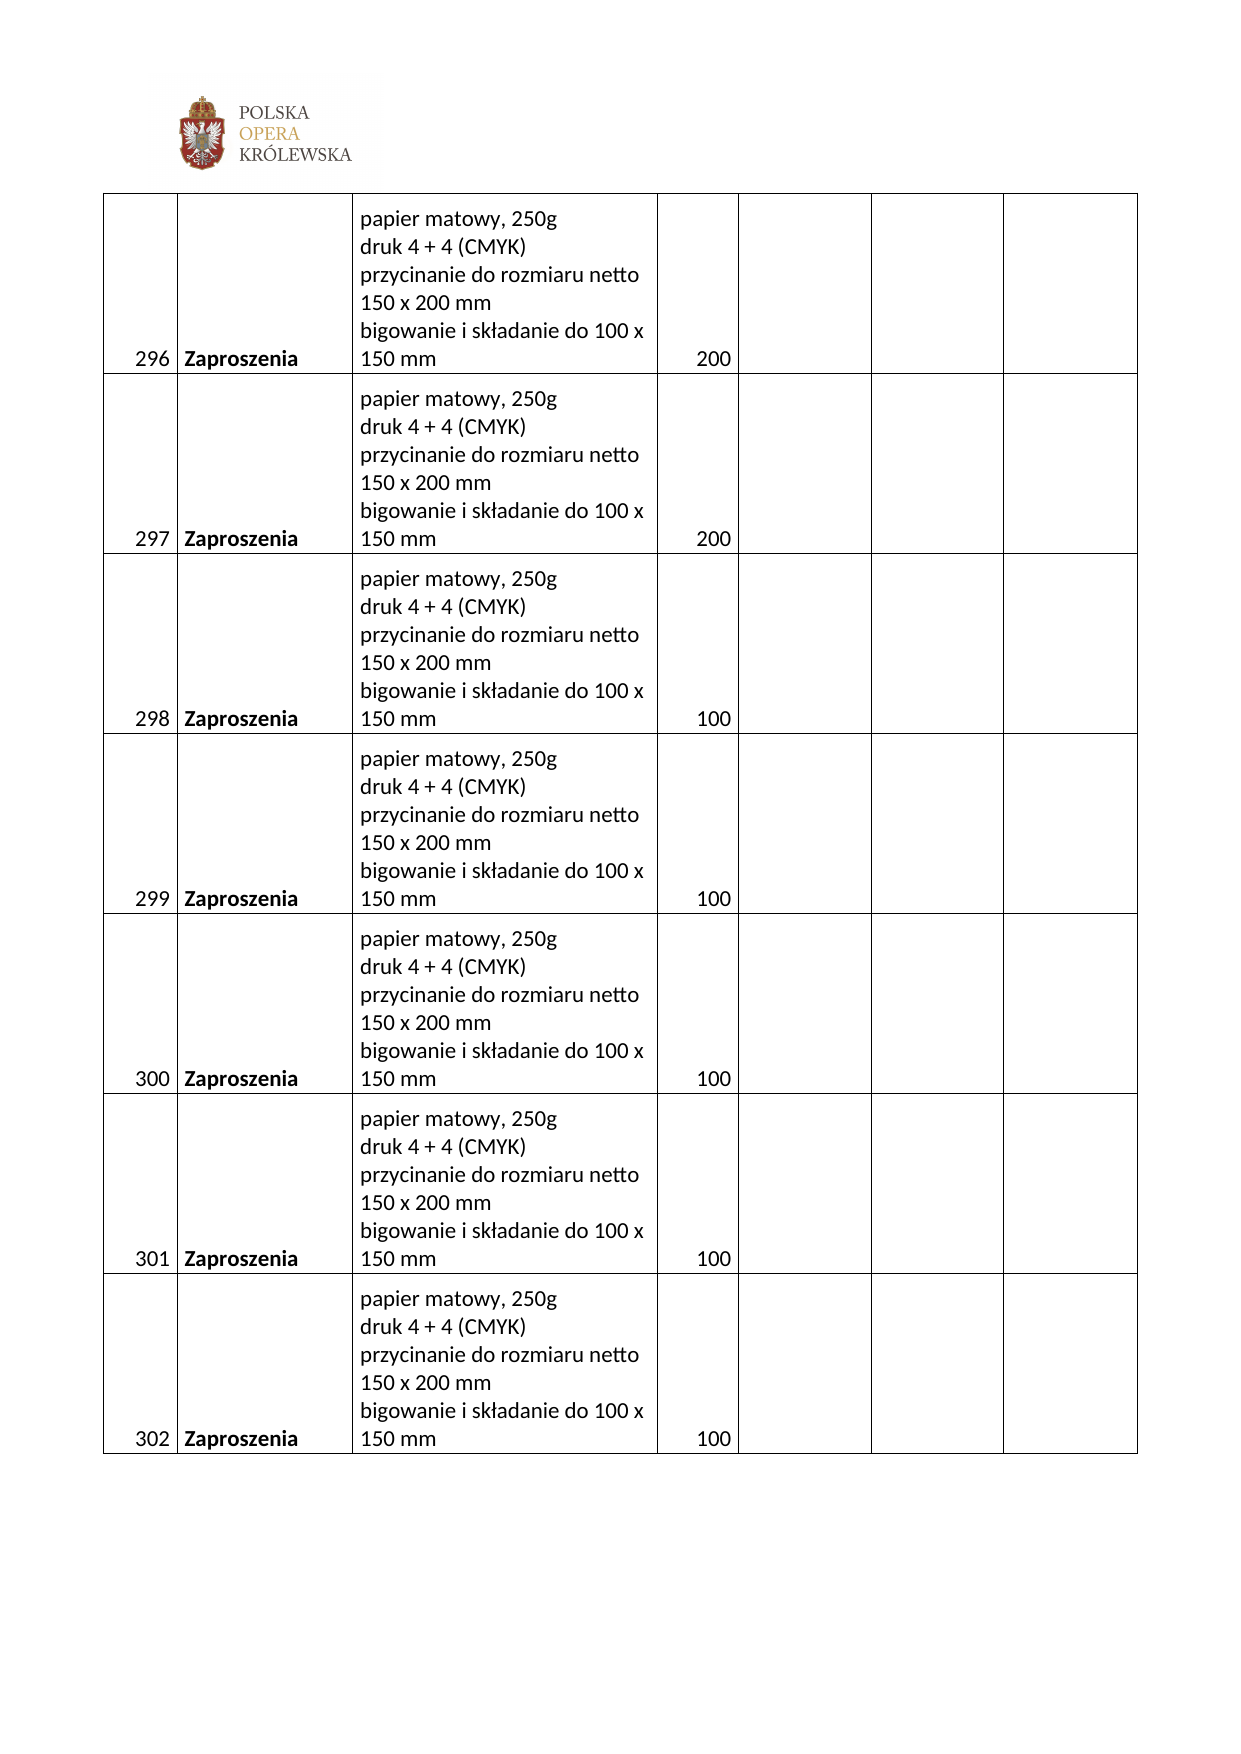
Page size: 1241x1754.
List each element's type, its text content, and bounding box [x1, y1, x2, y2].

table_cell papier matowy, 250g druk 4 + 4 (CMYK) przycinanie do rozmiaru netto 150 x 200 mm bigowanie i składanie do 100 x 150 mm [353, 734, 657, 912]
table_cell papier matowy, 250g druk 4 + 4 (CMYK) przycinanie do rozmiaru netto 150 x 200 mm bigowanie i składanie do 100 x 150 mm [353, 554, 657, 732]
table_cell papier matowy, 250g druk 4 + 4 (CMYK) przycinanie do rozmiaru netto 150 x 200 mm bigowanie i składanie do 100 x 150 mm [353, 1274, 657, 1452]
table_cell [1004, 914, 1137, 1092]
table_cell [872, 734, 1003, 912]
table_cell [739, 1094, 871, 1272]
table_cell 100 [658, 1274, 738, 1452]
table_cell [739, 1274, 871, 1452]
table_cell 300 [104, 914, 177, 1092]
table_cell 298 [104, 554, 177, 732]
table_cell Zaproszenia [178, 734, 352, 912]
table_cell [739, 554, 871, 732]
table_cell Zaproszenia [178, 194, 352, 372]
table_cell Zaproszenia [178, 1274, 352, 1452]
table_cell 100 [658, 914, 738, 1092]
table_cell [1004, 1274, 1137, 1452]
table_cell [1004, 1094, 1137, 1272]
table_cell 302 [104, 1274, 177, 1452]
table_cell 200 [658, 374, 738, 552]
table_cell [739, 734, 871, 912]
table_cell 301 [104, 1094, 177, 1272]
table_cell [1004, 554, 1137, 732]
table_cell 297 [104, 374, 177, 552]
table_cell Zaproszenia [178, 1094, 352, 1272]
table_cell 100 [658, 734, 738, 912]
picture [147, 73, 384, 193]
table_cell Zaproszenia [178, 914, 352, 1092]
table_cell papier matowy, 250g druk 4 + 4 (CMYK) przycinanie do rozmiaru netto 150 x 200 mm bigowanie i składanie do 100 x 150 mm [353, 374, 657, 552]
table_cell [872, 1094, 1003, 1272]
table_cell [872, 374, 1003, 552]
table_cell 100 [658, 1094, 738, 1272]
table_cell [872, 554, 1003, 732]
table_cell papier matowy, 250g druk 4 + 4 (CMYK) przycinanie do rozmiaru netto 150 x 200 mm bigowanie i składanie do 100 x 150 mm [353, 194, 657, 372]
table_cell 299 [104, 734, 177, 912]
table_cell [739, 374, 871, 552]
table_cell papier matowy, 250g druk 4 + 4 (CMYK) przycinanie do rozmiaru netto 150 x 200 mm bigowanie i składanie do 100 x 150 mm [353, 1094, 657, 1272]
table_cell [872, 194, 1003, 372]
table_cell [1004, 734, 1137, 912]
table_cell 296 [104, 194, 177, 372]
table_cell [1004, 194, 1137, 372]
table_cell 100 [658, 554, 738, 732]
table_cell Zaproszenia [178, 374, 352, 552]
table_cell [739, 914, 871, 1092]
table_cell [872, 1274, 1003, 1452]
table_cell [872, 914, 1003, 1092]
table_cell [739, 194, 871, 372]
table_cell Zaproszenia [178, 554, 352, 732]
table_cell 200 [658, 194, 738, 372]
table_cell [1004, 374, 1137, 552]
table_cell papier matowy, 250g druk 4 + 4 (CMYK) przycinanie do rozmiaru netto 150 x 200 mm bigowanie i składanie do 100 x 150 mm [353, 914, 657, 1092]
